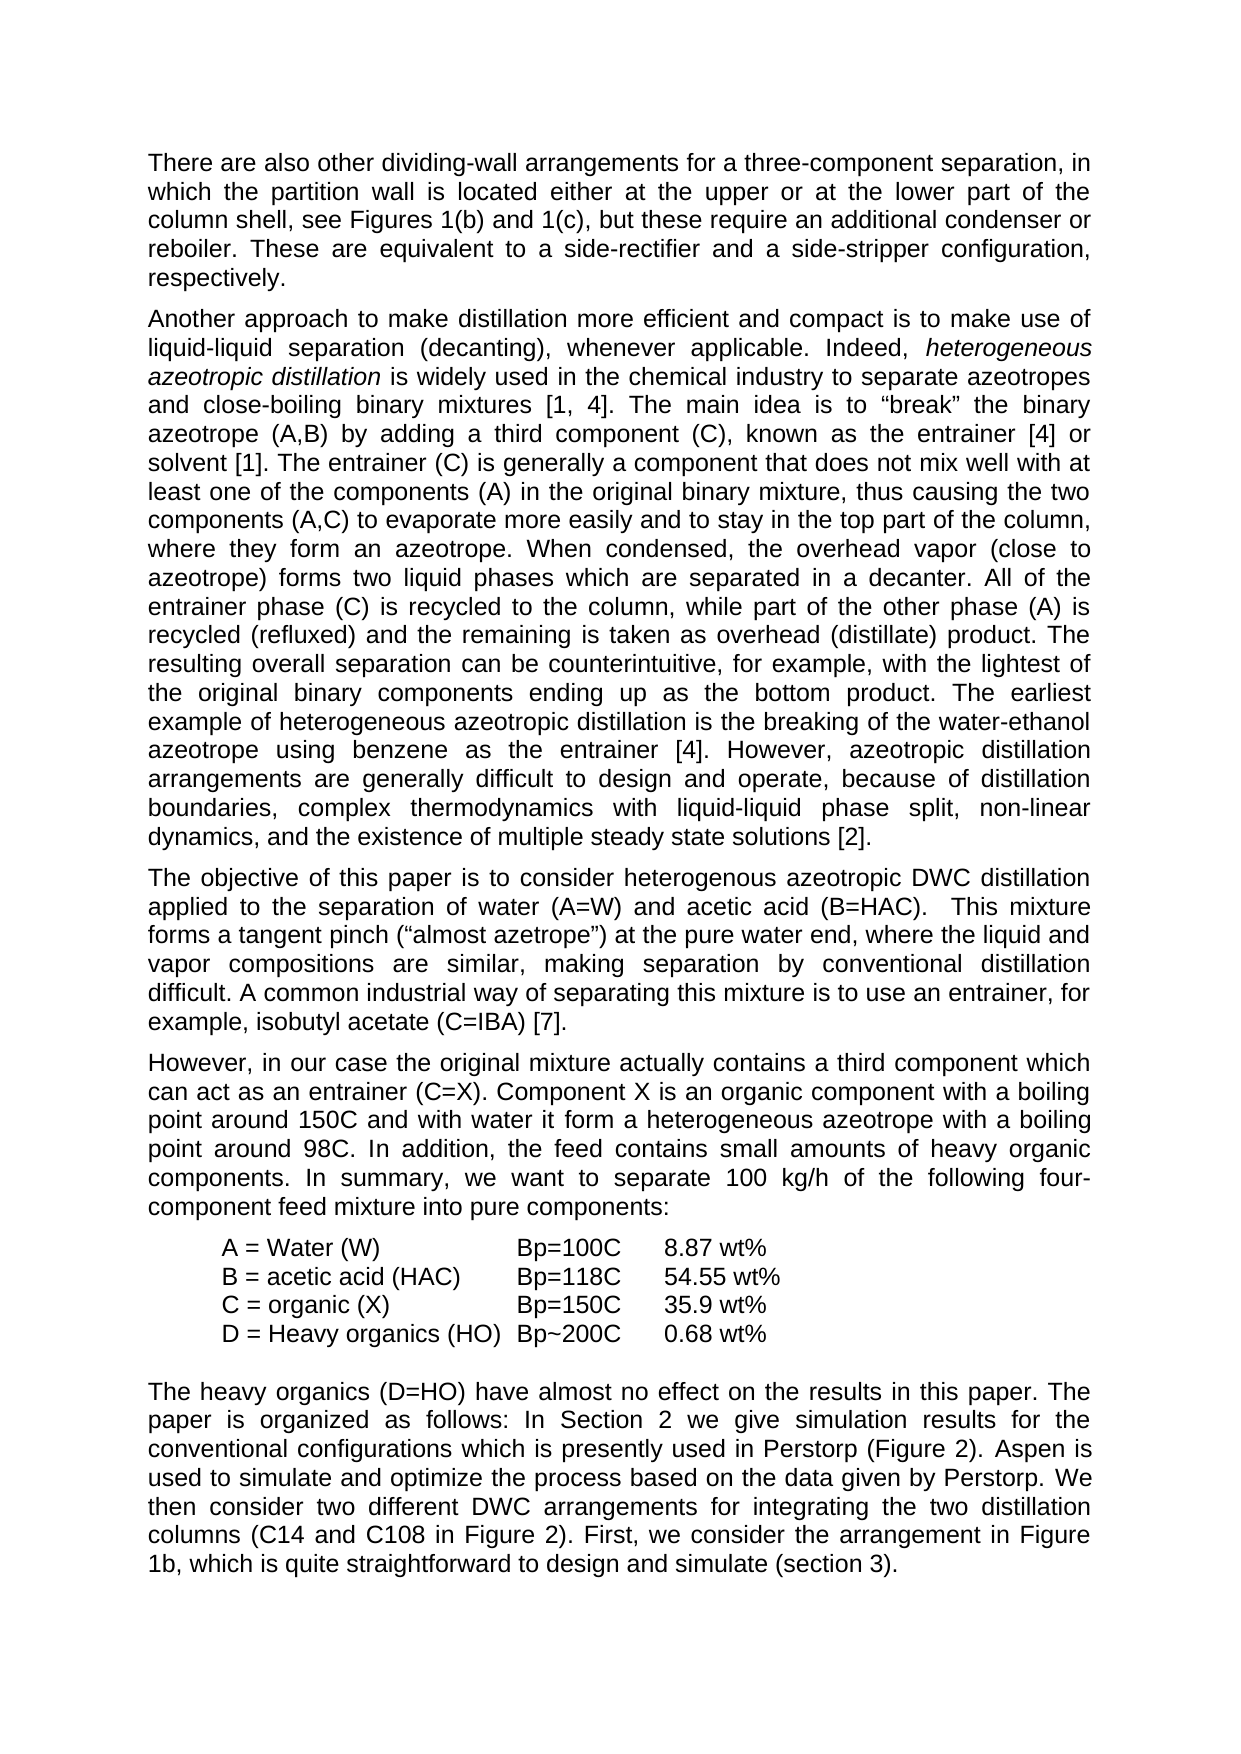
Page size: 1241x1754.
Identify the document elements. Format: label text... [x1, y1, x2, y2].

subtitle The objective of this paper is to consider heterogenous azeotropic DWC distillation applied to the separation of water (A=W) and acetic acid (B=HAC). This mixture forms a tangent pinch (“almost azetrope”) at the pure water end, where the liquid and vapor compositions are similar, making separation by conventional distillation difficult. A common industrial way of separating this mixture is to use an entrainer, for example, isobutyl acetate (C=IBA) [7]. [148, 863, 1092, 1035]
subtitle B = acetic acid (HAC) Bp=118C 54.55 wt% [148, 1262, 1092, 1290]
subtitle Another approach to make distillation more efficient and compact is to make use of liquid-liquid separation (decanting), whenever applicable. Indeed, heterogeneous azeotropic distillation is widely used in the chemical industry to separate azeotropes and close-boiling binary mixtures [1, 4]. The main idea is to “break” the binary azeotrope (A,B) by adding a third component (C), known as the entrainer [4] or solvent [1]. The entrainer (C) is generally a component that does not mix well with at least one of the components (A) in the original binary mixture, thus causing the two components (A,C) to evaporate more easily and to stay in the top part of the column, where they form an azeotrope. When condensed, the overhead vapor (close to azeotrope) forms two liquid phases which are separated in a decanter. All of the entrainer phase (C) is recycled to the column, while part of the other phase (A) is recycled (refluxed) and the remaining is taken as overhead (distillate) product. The resulting overall separation can be counterintuitive, for example, with the lightest of the original binary components ending up as the bottom product. The earliest example of heterogeneous azeotropic distillation is the breaking of the water-ethanol azeotrope using benzene as the entrainer [4]. However, azeotropic distillation arrangements are generally difficult to design and operate, because of distillation boundaries, complex thermodynamics with liquid-liquid phase split, non-linear dynamics, and the existence of multiple steady state solutions [2]. [148, 304, 1092, 850]
text There are also other dividing-wall arrangements for a three-component separation, in which the partition wall is located either at the upper or at the lower part of the column shell, see Figures 1(b) and 1(c), but these require an additional condenser or reboiler. These are equivalent to a side-rectifier and a side-stripper configuration, respectively. [148, 148, 1092, 292]
subtitle C = organic (X) Bp=150C 35.9 wt% [148, 1290, 1092, 1319]
subtitle A = Water (W) Bp=100C 8.87 wt% [148, 1233, 1092, 1262]
subtitle The heavy organics (D=HO) have almost no effect on the results in this paper. The paper is organized as follows: In Section 2 we give simulation results for the conventional configurations which is presently used in Perstorp (Figure 2). Aspen is used to simulate and optimize the process based on the data given by Perstorp. We then consider two different DWC arrangements for integrating the two distillation columns (C14 and C108 in Figure 2). First, we consider the arrangement in Figure 1b, which is quite straightforward to design and simulate (section 3). [148, 1377, 1092, 1578]
subtitle D = Heavy organics (HO) Bp~200C 0.68 wt% [148, 1319, 1092, 1348]
subtitle However, in our case the original mixture actually contains a third component which can act as an entrainer (C=X). Component X is an organic component with a boiling point around 150C and with water it form a heterogeneous azeotrope with a boiling point around 98C. In addition, the feed contains small amounts of heavy organic components. In summary, we want to separate 100 kg/h of the following four-component feed mixture into pure components: [148, 1048, 1092, 1220]
